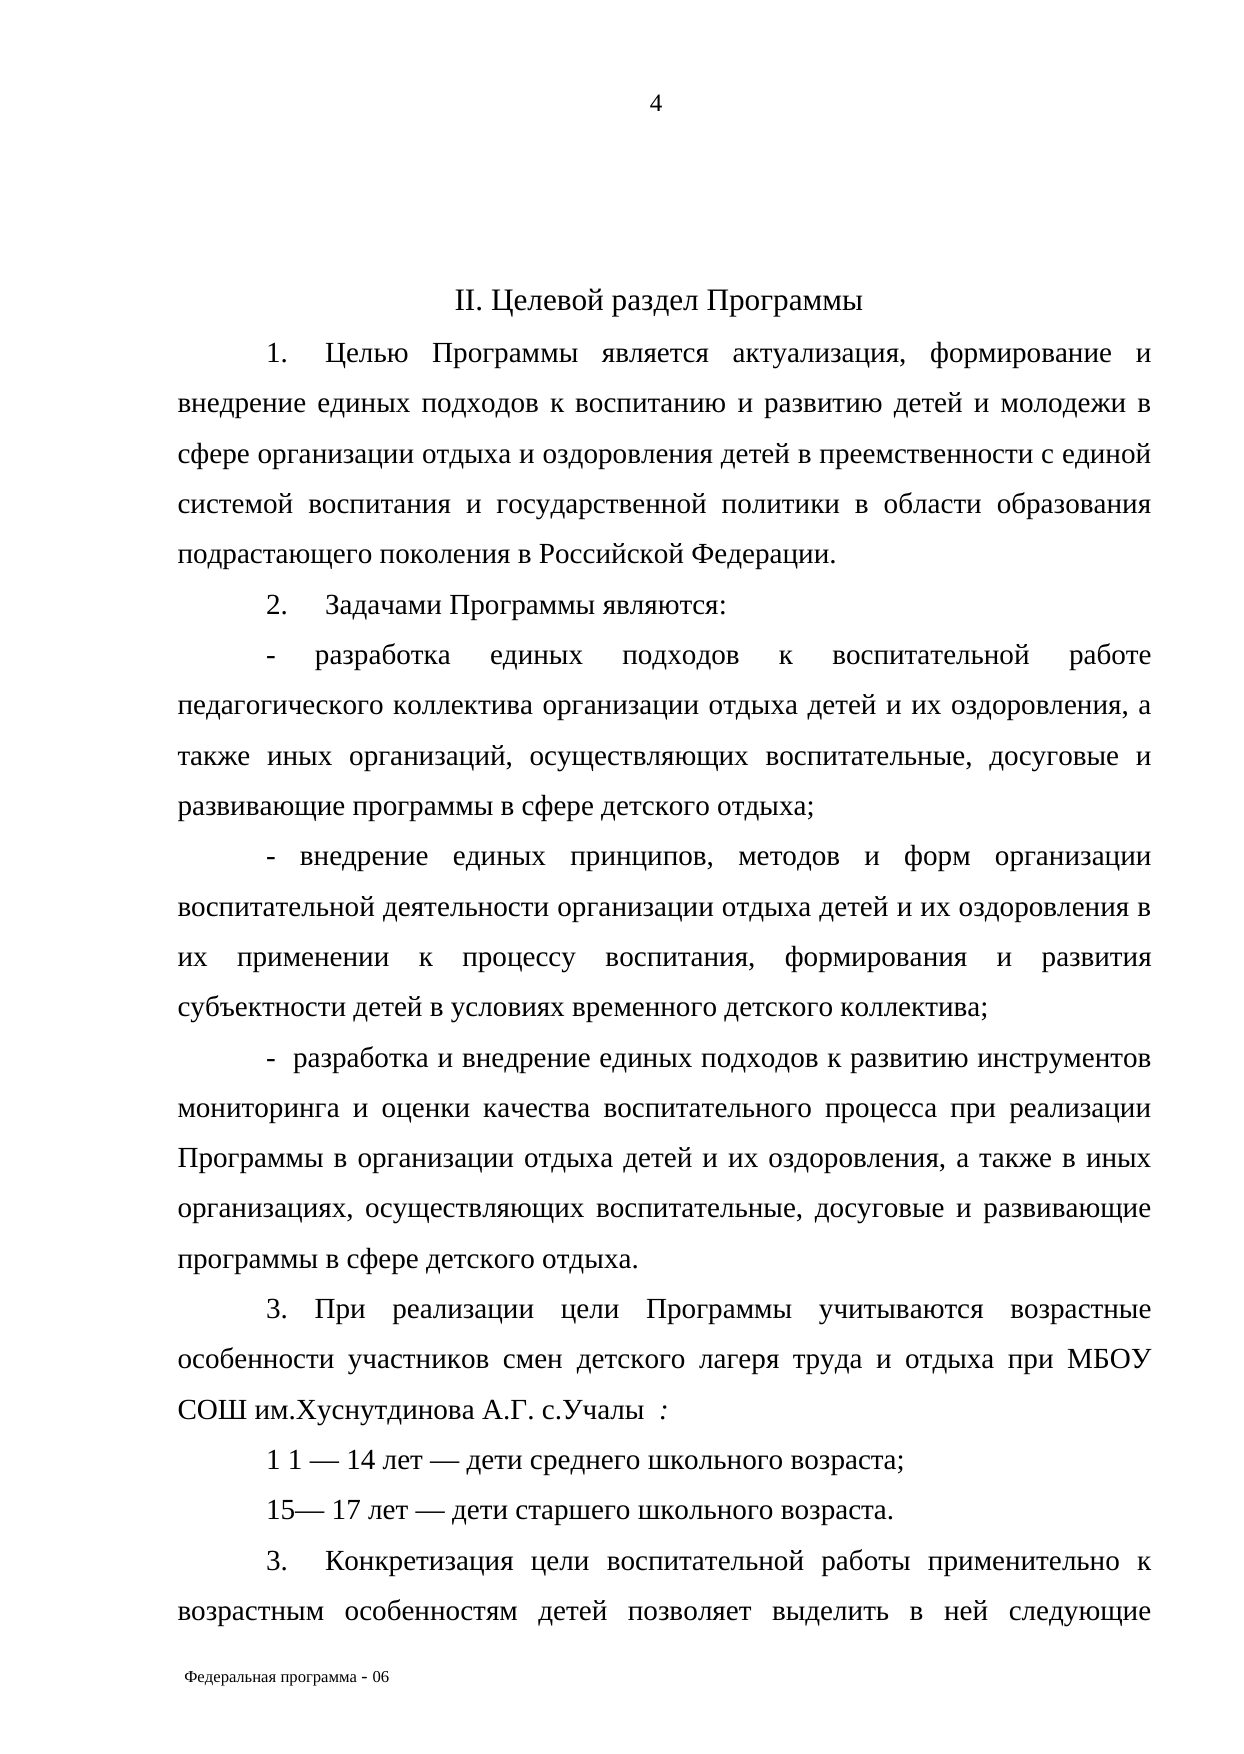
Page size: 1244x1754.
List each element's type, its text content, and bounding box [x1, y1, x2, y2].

list - разработка и внедрение единых подходов к развитию инструментов мониторинга и оценки качества воспитательного процесса при реализации Программы в организации отдыха детей и их оздоровления, а также в иных организациях, осуществляющих воспитательные, досуговые и развивающие программы в сфере детского отдыха. [177, 1040, 1152, 1274]
list - внедрение единых принципов, методов и форм организации воспитательной деятельности организации отдыха детей и их оздоровления в их применении к процессу воспитания, формирования и развития субъектности детей в условиях временного детского коллектива; [177, 838, 1152, 1023]
list Задачами Программы являются: [177, 587, 1152, 620]
text II. Целевой раздел Программы [180, 281, 1063, 317]
list 1 1 — 14 лет — дети среднего школьного возраста; [266, 1442, 1152, 1476]
list 3. При реализации цели Программы учитываются возрастные особенности участников смен детского лагеря труда и отдыха при МБОУ СОШ им.Хуснутдинова А.Г. с.Учалы : [177, 1291, 1152, 1425]
list 15— 17 лет — дети старшего школьного возраста. [266, 1492, 1152, 1526]
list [177, 1543, 1152, 1627]
list Целью Программы является актуализация, формирование и внедрение единых подходов к воспитанию и развитию детей и молодежи в сфере организации отдыха и оздоровления детей в преемственности с единой системой воспитания и государственной политики в области образования подрастающего поколения в Российской Федерации. [177, 335, 1152, 570]
list - разработка единых подходов к воспитательной работе педагогического коллектива организации отдыха детей и их оздоровления, а также иных организаций, осуществляющих воспитательные, досуговые и развивающие программы в сфере детского отдыха; [177, 637, 1152, 822]
